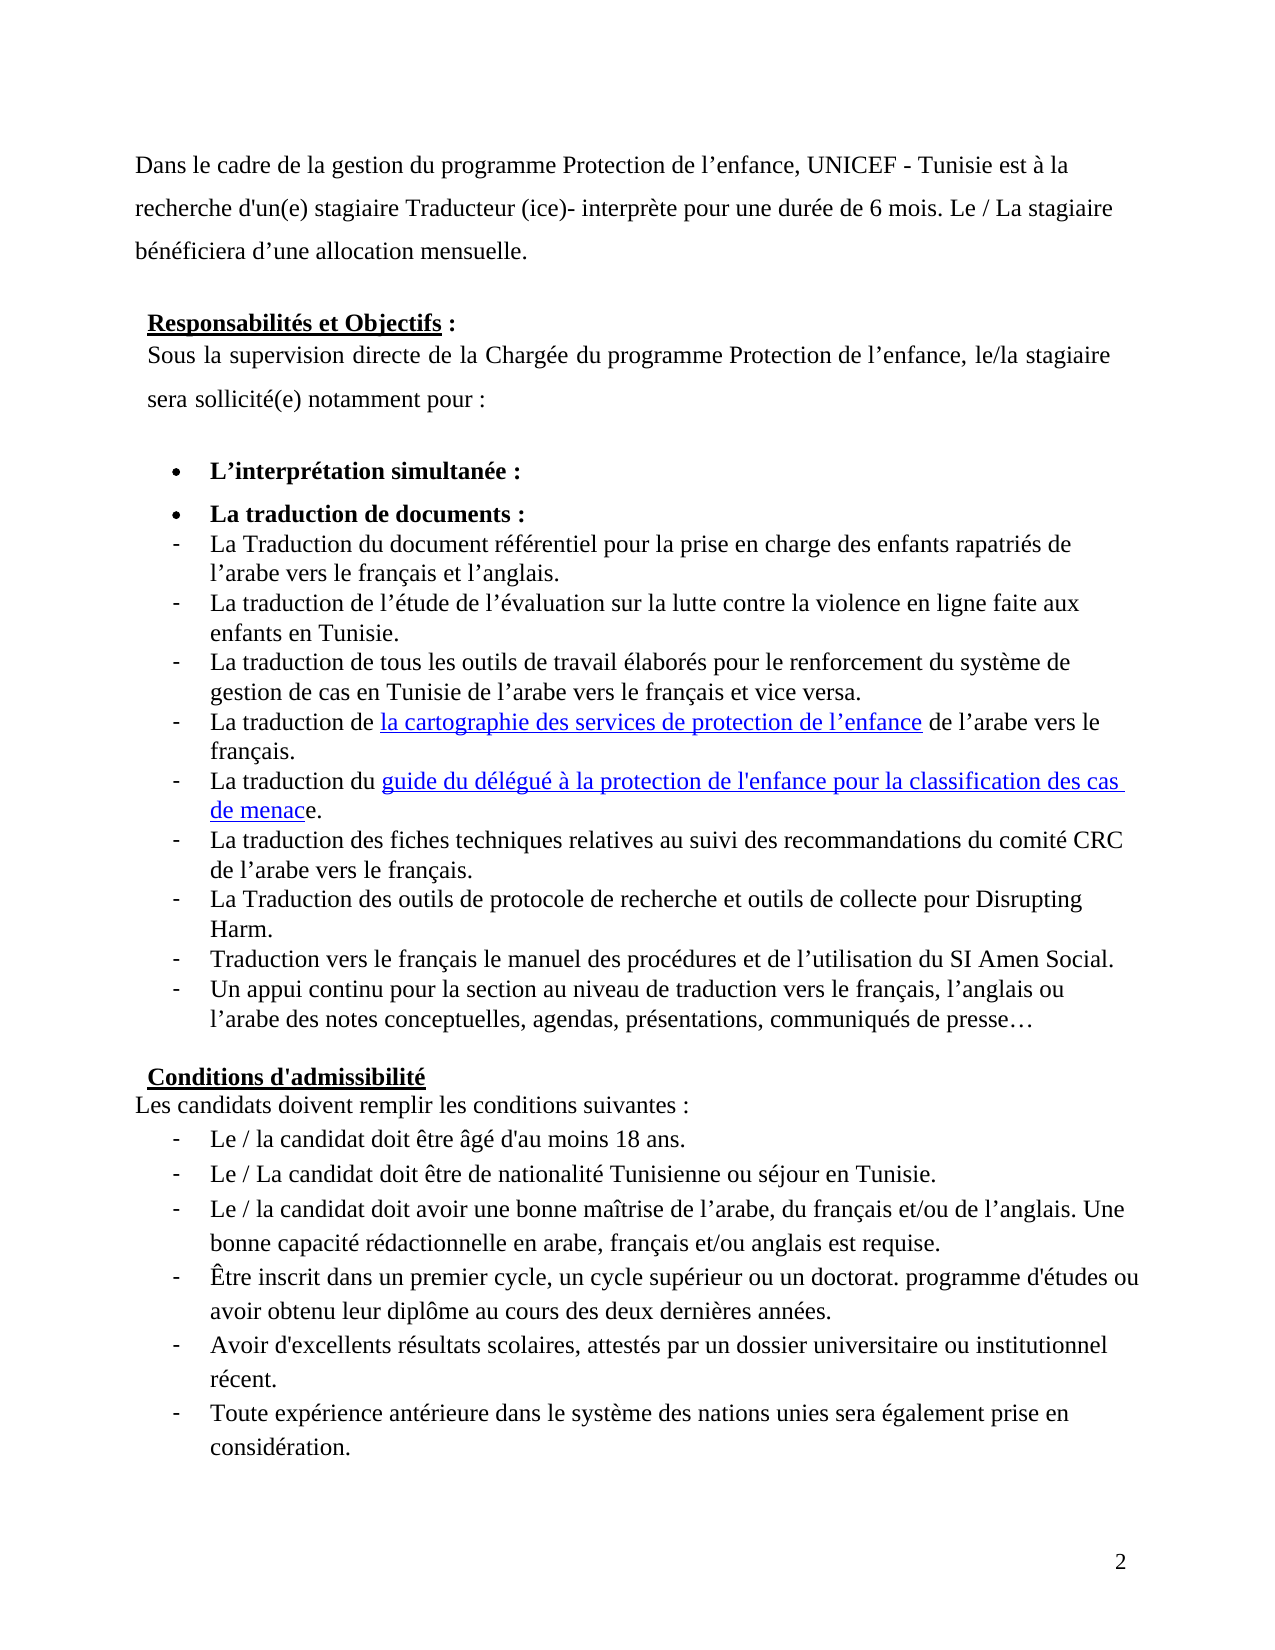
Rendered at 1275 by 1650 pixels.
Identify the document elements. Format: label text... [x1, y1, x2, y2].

list La traduction de l’étude de l’évaluation sur la lutte contre la violence en ligne faite aux enfants en Tunisie. [172, 587, 1140, 646]
list Traduction vers le français le manuel des procédures et de l’utilisation du SI Amen Social. [172, 943, 1140, 973]
list Le / la candidat doit être âgé d'au moins 18 ans. [172, 1123, 1140, 1154]
text Dans le cadre de la gestion du programme Protection de l’enfance, UNICEF - Tunisie est à la recherche d'un(e) stagiaire Traducteur (ice)- interprète pour une durée de 6 mois. Le / La stagiaire bénéficiera d’une allocation mensuelle. [135, 150, 1140, 265]
text Les candidats doivent remplir les conditions suivantes : [135, 1091, 1140, 1119]
list La traduction des fiches techniques relatives au suivi des recommandations du comité CRC de l’arabe vers le français. [172, 824, 1140, 883]
subtitle Responsabilités et Objectifs : [147, 308, 1140, 337]
list La traduction de tous les outils de travail élaborés pour le renforcement du système de gestion de cas en Tunisie de l’arabe vers le français et vice versa. [172, 646, 1140, 706]
list Le / La candidat doit être de nationalité Tunisienne ou séjour en Tunisie. [172, 1158, 1140, 1189]
list La traduction du guide du délégué à la protection de l'enfance pour la classification des cas de menace. [172, 765, 1140, 824]
list La Traduction du document référentiel pour la prise en charge des enfants rapatriés de l’arabe vers le français et l’anglais. [172, 528, 1140, 587]
list La traduction de la cartographie des services de protection de l’enfance de l’arabe vers le français. [172, 706, 1140, 765]
list Le / la candidat doit avoir une bonne maîtrise de l’arabe, du français et/ou de l’anglais. Une bonne capacité rédactionnelle en arabe, français et/ou anglais est requise. [172, 1193, 1140, 1257]
text Sous la supervision directe de la Chargée du programme Protection de l’enfance, le/la stagiaire sera sollicité(e) notamment pour : [147, 341, 1140, 412]
list Avoir d'excellents résultats scolaires, attestés par un dossier universitaire ou institutionnel récent. [172, 1329, 1140, 1393]
list La Traduction des outils de protocole de recherche et outils de collecte pour Disrupting Harm. [172, 883, 1140, 943]
list Toute expérience antérieure dans le système des nations unies sera également prise en considération. [172, 1397, 1140, 1461]
list La traduction de documents : [172, 499, 1140, 528]
text Conditions d'admissibilité [147, 1062, 1140, 1091]
list L’interprétation simultanée : [172, 456, 1140, 485]
list Un appui continu pour la section au niveau de traduction vers le français, l’anglais ou l’arabe des notes conceptuelles, agendas, présentations, communiqués de presse… [172, 973, 1140, 1033]
list Être inscrit dans un premier cycle, un cycle supérieur ou un doctorat. programme d'études ou avoir obtenu leur diplôme au cours des deux dernières années. [172, 1261, 1140, 1325]
